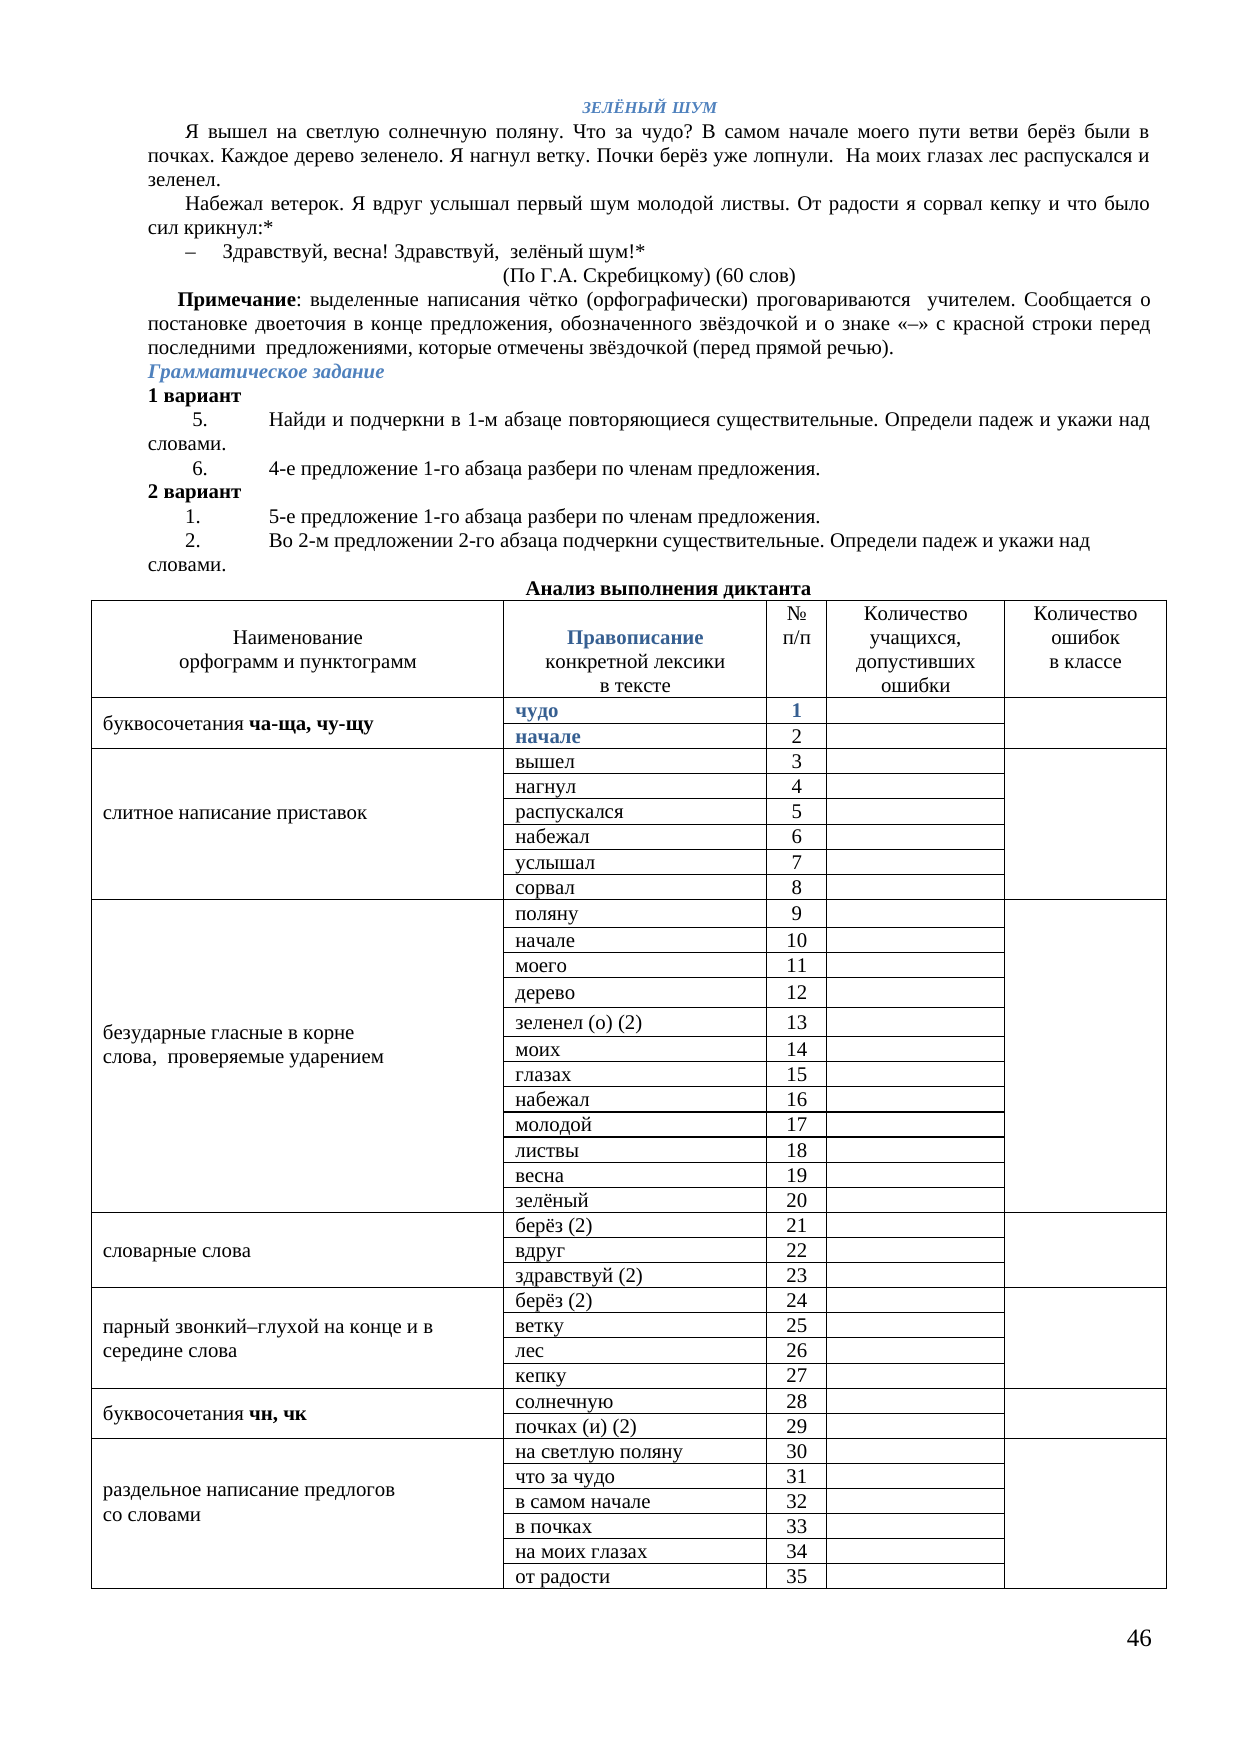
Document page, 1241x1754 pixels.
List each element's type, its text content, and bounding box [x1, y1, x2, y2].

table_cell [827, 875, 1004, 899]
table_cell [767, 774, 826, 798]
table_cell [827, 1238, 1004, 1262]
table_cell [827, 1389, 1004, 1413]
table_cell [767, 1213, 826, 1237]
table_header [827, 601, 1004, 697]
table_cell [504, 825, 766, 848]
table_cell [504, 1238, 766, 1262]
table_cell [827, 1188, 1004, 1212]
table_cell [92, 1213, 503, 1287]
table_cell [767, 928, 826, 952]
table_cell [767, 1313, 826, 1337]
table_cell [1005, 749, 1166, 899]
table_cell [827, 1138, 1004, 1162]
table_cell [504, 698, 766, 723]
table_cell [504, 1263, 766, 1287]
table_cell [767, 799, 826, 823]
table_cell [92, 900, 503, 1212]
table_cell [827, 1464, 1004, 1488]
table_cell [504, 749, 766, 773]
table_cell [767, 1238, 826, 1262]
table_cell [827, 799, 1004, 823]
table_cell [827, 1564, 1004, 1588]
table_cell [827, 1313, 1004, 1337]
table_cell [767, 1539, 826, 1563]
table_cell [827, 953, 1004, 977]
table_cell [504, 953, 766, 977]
text Примечание: выделенные написания чётко (орфографически) проговариваются учителем. Сообщается о постановке двоеточия в конце предложения, обозначенного звёздочкой и о знаке «–» с красной строки перед последними предложениями, которые отмечены звёздочкой (перед прямой речью). [148, 287, 1152, 359]
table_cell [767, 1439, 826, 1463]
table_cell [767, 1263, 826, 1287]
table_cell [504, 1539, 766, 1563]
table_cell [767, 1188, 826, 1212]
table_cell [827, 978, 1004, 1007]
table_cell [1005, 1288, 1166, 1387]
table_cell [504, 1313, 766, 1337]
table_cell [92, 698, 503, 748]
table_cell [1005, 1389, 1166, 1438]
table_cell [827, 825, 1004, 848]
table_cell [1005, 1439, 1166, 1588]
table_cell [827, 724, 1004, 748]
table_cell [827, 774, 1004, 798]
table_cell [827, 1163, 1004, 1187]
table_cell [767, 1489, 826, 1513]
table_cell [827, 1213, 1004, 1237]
subtitle Грамматическое задание [148, 359, 1152, 383]
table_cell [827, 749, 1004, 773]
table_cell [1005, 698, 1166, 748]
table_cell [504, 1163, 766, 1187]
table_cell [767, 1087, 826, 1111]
subtitle зелёный шум [148, 94, 1152, 118]
list Найди и подчеркни в 1-м абзаце повторяющиеся существительные. Определи падеж и укажи над словами. [148, 407, 1152, 455]
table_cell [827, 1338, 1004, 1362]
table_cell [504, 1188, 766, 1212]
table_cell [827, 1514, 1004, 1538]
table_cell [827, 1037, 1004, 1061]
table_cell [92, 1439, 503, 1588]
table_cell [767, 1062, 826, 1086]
list 5-е предложение 1-го абзаца разбери по членам предложения. [148, 503, 1152, 528]
text Набежал ветерок. Я вдруг услышал первый шум молодой листвы. От радости я сорвал кепку и что было сил крикнул:* [148, 191, 1152, 239]
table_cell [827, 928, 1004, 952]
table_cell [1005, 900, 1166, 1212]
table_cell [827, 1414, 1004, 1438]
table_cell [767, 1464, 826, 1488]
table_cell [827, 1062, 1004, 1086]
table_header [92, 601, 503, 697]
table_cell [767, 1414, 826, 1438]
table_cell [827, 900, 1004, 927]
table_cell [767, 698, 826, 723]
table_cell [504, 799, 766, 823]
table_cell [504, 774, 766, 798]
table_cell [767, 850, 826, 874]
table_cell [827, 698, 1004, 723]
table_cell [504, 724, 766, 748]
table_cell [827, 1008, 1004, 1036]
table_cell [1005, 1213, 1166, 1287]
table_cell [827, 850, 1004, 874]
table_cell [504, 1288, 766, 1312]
text 1 вариант [148, 383, 1152, 407]
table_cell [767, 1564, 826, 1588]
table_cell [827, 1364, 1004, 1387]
text (По Г.А. Скребицкому) (60 слов) [185, 263, 1152, 287]
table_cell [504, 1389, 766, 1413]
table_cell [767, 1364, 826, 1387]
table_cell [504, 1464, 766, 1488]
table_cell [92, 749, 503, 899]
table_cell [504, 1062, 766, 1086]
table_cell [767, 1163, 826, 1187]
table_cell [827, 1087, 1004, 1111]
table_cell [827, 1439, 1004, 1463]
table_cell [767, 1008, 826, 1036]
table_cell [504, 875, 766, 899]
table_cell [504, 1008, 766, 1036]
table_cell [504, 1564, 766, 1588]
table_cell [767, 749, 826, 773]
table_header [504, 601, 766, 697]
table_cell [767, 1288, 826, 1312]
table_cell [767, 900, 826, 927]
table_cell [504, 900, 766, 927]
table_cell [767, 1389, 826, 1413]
text Анализ выполнения диктанта [148, 576, 1152, 600]
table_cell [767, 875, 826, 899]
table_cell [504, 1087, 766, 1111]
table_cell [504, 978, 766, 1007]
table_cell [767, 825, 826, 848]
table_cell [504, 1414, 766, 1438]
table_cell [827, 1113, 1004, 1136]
list Во 2-м предложении 2-го абзаца подчеркни существительные. Определи падеж и укажи над словами. [148, 528, 1152, 576]
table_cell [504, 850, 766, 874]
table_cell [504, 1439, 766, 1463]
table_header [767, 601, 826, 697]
list 4-е предложение 1-го абзаца разбери по членам предложения. [148, 455, 1152, 479]
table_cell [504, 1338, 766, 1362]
list Здравствуй, весна! Здравствуй, зелёный шум!* [148, 239, 1152, 263]
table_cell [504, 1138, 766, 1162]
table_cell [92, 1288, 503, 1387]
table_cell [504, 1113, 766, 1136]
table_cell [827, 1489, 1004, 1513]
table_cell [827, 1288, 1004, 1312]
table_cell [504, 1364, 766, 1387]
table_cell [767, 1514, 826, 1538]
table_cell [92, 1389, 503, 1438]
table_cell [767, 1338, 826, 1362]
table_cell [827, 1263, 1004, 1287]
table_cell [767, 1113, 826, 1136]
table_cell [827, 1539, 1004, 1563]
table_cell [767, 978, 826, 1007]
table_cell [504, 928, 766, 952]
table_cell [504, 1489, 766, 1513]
text 2 вариант [148, 479, 1152, 503]
text Я вышел на светлую солнечную поляну. Что за чудо? В самом начале моего пути ветви берёз были в почках. Каждое дерево зеленело. Я нагнул ветку. Почки берёз уже лопнули. На моих глазах лес распускался и зеленел. [148, 118, 1152, 191]
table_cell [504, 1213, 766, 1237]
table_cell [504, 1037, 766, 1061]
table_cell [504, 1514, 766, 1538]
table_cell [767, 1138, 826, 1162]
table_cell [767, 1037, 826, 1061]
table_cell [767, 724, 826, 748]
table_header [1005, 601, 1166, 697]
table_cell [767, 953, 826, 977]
